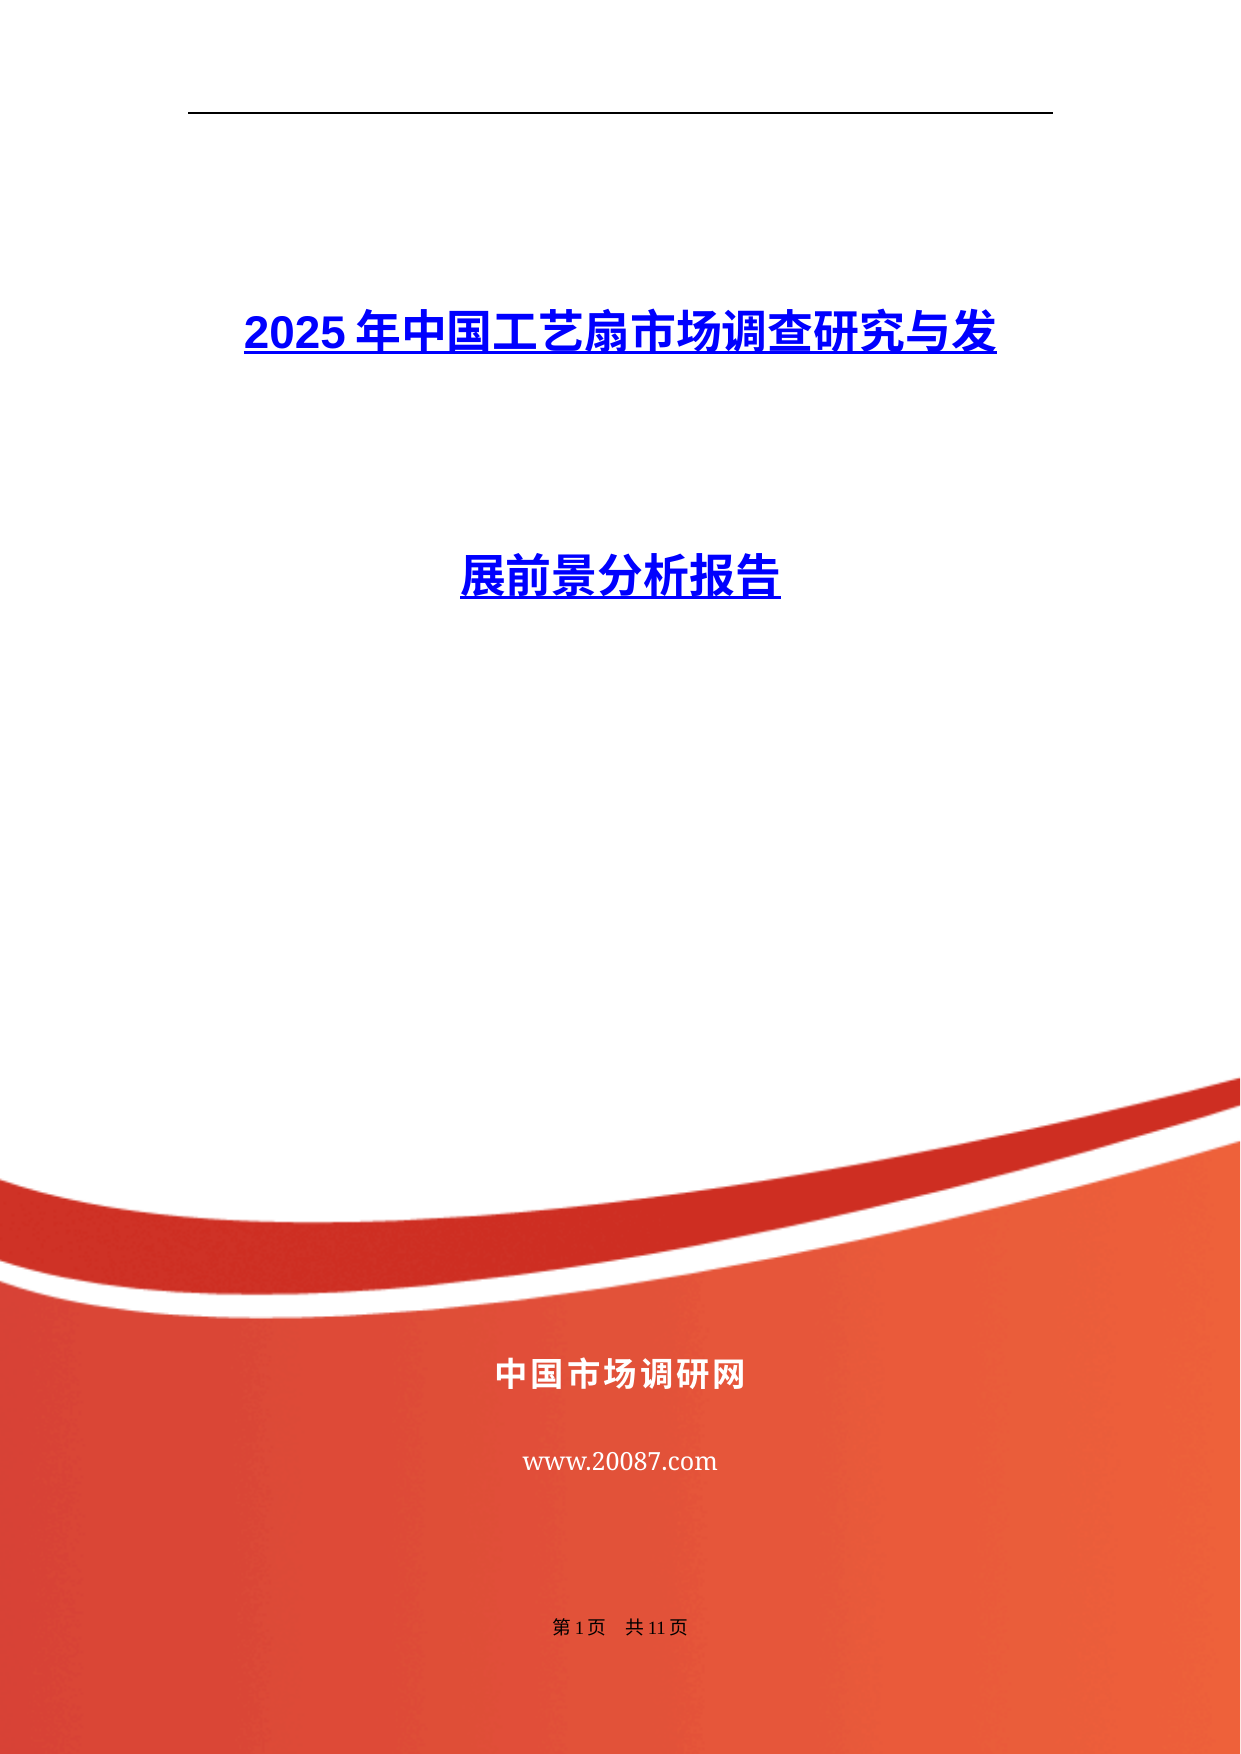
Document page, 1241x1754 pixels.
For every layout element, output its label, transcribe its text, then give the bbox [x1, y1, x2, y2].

subtitle 中国市场调研网 [187, 1339, 1053, 1404]
text www.20087.com [187, 1428, 1053, 1493]
picture [0, 1006, 1241, 1754]
table_header 2025年中国工艺扇市场调查研究与发展前景分析报告 [188, 207, 1053, 773]
